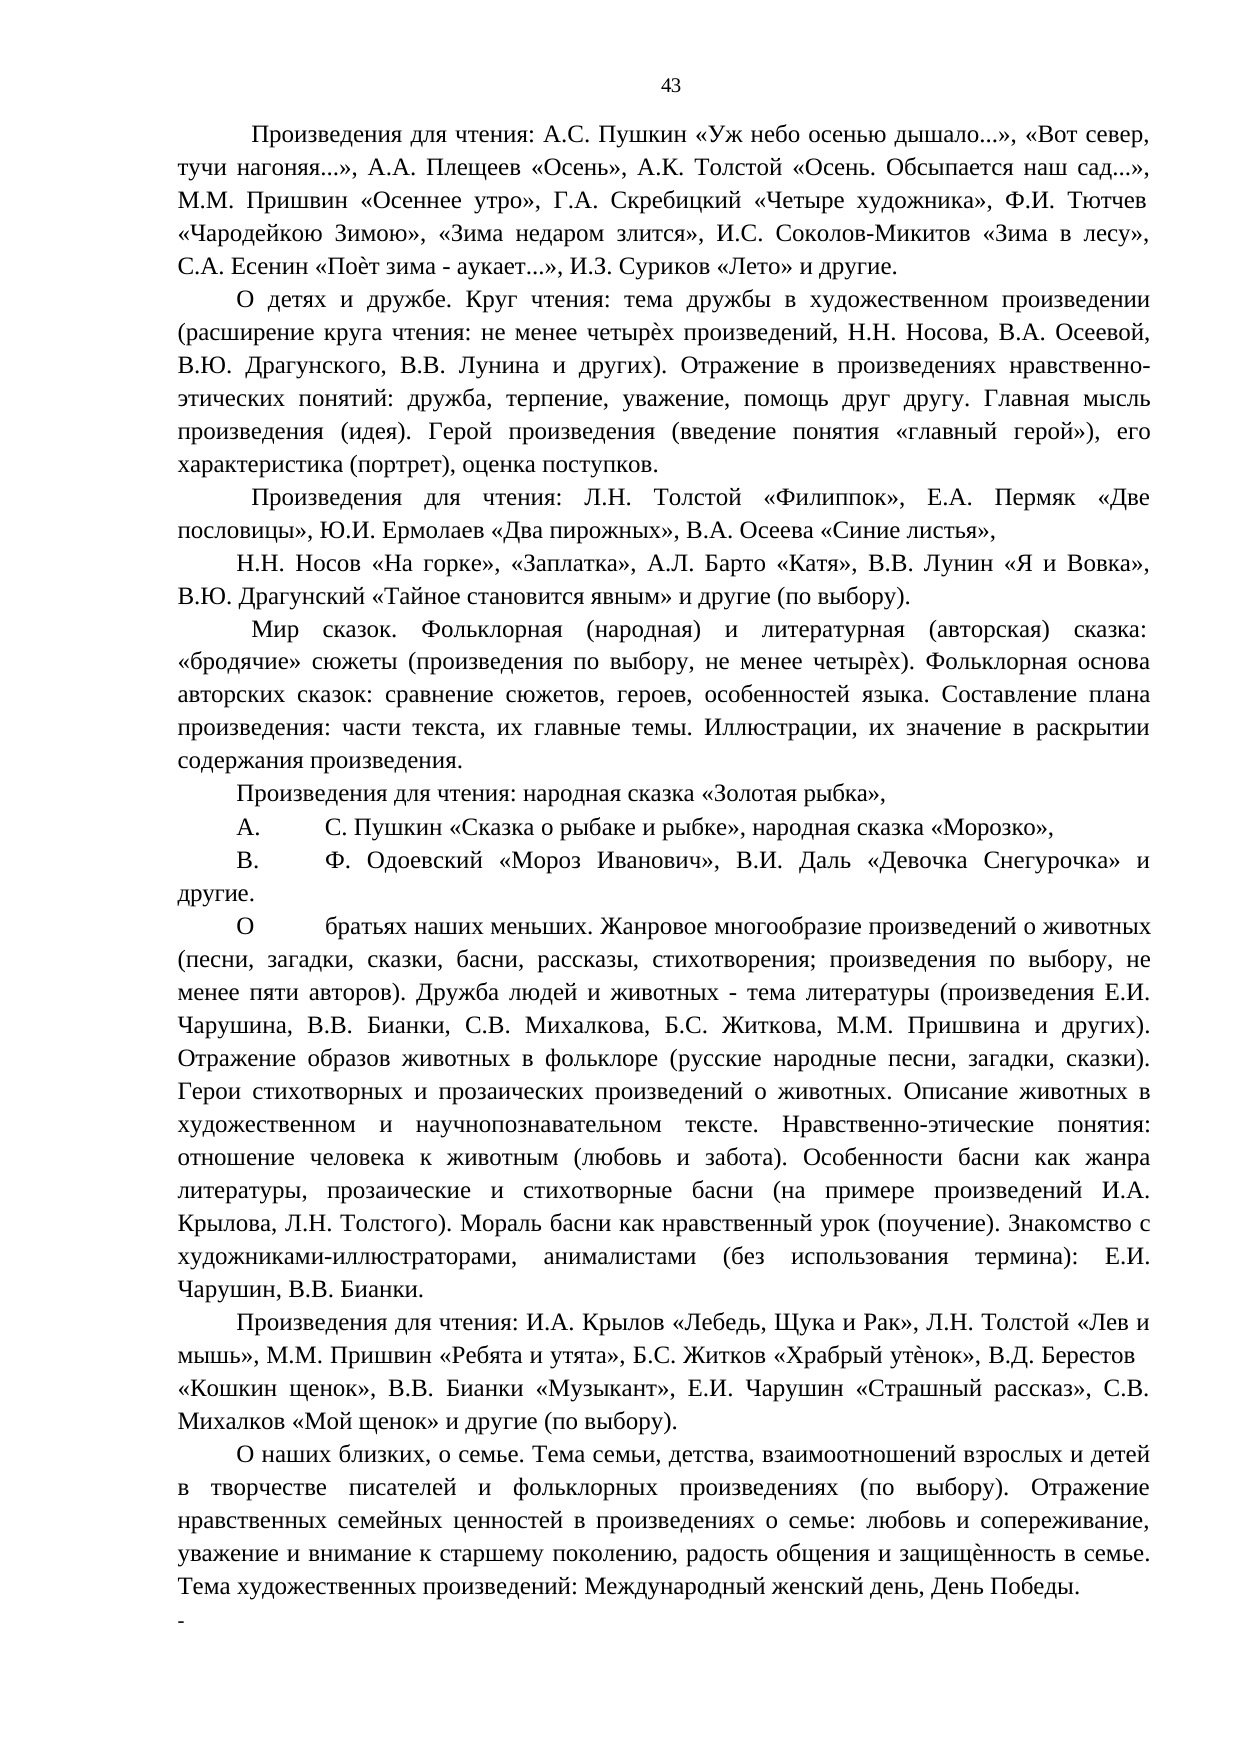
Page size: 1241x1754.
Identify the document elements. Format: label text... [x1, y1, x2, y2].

text Произведения для чтения: народная сказка «Золотая рыбка», [236, 778, 1223, 807]
text О детях и дружбе. Круг чтения: тема дружбы в художественном произведении (расширение круга чтения: не менее четырѐх произведений, Н.Н. Носова, В.А. Осеевой, В.Ю. Драгунского, В.В. Лунина и других). Отражение в произведениях нравственно- этических понятий: дружба, терпение, уважение, помощь друг другу. Главная мысль произведения (идея). Герой произведения (введение понятия «главный герой»), его характеристика (портрет), оценка поступков. [177, 284, 1151, 478]
list Ф. Одоевский «Мороз Иванович», В.И. Даль «Девочка Снегурочка» и другие. [177, 845, 1151, 906]
text Н.Н. Носов «На горке», «Заплатка», А.Л. Барто «Катя», В.В. Лунин «Я и Вовка», В.Ю. Драгунский «Тайное становится явным» и другие (по выбору). [177, 548, 1151, 610]
text «Кошкин щенок», В.В. Бианки «Музыкант», Е.И. Чарушин «Страшный рассказ», С.В. Михалков «Мой щенок» и другие (по выбору). [177, 1373, 1150, 1435]
text Произведения для чтения: Л.Н. Толстой «Филиппок», Е.А. Пермяк «Две пословицы», Ю.И. Ермолаев «Два пирожных», В.А. Осеева «Синие листья», [177, 482, 1151, 544]
text «бродячие» сюжеты (произведения по выбору, не менее четырѐх). Фольклорная основа авторских сказок: сравнение сюжетов, героев, особенностей языка. Составление плана произведения: части текста, их главные темы. Иллюстрации, их значение в раскрытии содержания произведения. [177, 646, 1151, 774]
text О братьях наших меньших. Жанровое многообразие произведений о животных (песни, загадки, сказки, басни, рассказы, стихотворения; произведения по выбору, не менее пяти авторов). Дружба людей и животных - тема литературы (произведения Е.И. Чарушина, В.В. Бианки, С.В. Михалкова, Б.С. Житкова, М.М. Пришвина и других). Отражение образов животных в фольклоре (русские народные песни, загадки, сказки). Герои стихотворных и прозаических произведений о животных. Описание животных в художественном и научнопознавательном тексте. Нравственно-этические понятия: отношение человека к животным (любовь и забота). Особенности басни как жанра литературы, прозаические и стихотворные басни (на примере произведений И.А. Крылова, Л.Н. Толстого). Мораль басни как нравственный урок (поучение). Знакомство с художниками-иллюстраторами, анималистами (без использования термина): Е.И. Чарушин, В.В. Бианки. [177, 911, 1152, 1303]
text О наших близких, о семье. Тема семьи, детства, взаимоотношений взрослых и детей в творчестве писателей и фольклорных произведениях (по выбору). Отражение нравственных семейных ценностей в произведениях о семье: любовь и сопереживание, уважение и внимание к старшему поколению, радость общения и защищѐнность в семье. Тема художественных произведений: Международный женский день, День Победы. [177, 1439, 1151, 1600]
text «Чародейкою Зимою», «Зима недаром злится», И.С. Соколов-Микитов «Зима в лесу», С.А. Есенин «Поѐт зима - аукает...», И.З. Суриков «Лето» и другие. [177, 218, 1151, 280]
text Мир сказок. Фольклорная (народная) и литературная (авторская) сказка: [251, 614, 1223, 643]
text Произведения для чтения: И.А. Крылов «Лебедь, Щука и Рак», Л.Н. Толстой «Лев и мышь», М.М. Пришвин «Ребята и утята», Б.С. Житков «Храбрый утѐнок», В.Д. Берестов [177, 1307, 1151, 1369]
list С. Пушкин «Сказка о рыбаке и рыбке», народная сказка «Морозко», [236, 812, 1223, 840]
text Произведения для чтения: А.С. Пушкин «Уж небо осенью дышало...», «Вот север, тучи нагоняя...», А.А. Плещеев «Осень», А.К. Толстой «Осень. Обсыпается наш сад...», М.М. Пришвин «Осеннее утро», Г.А. Скребицкий «Четыре художника», Ф.И. Тютчев [177, 119, 1151, 214]
